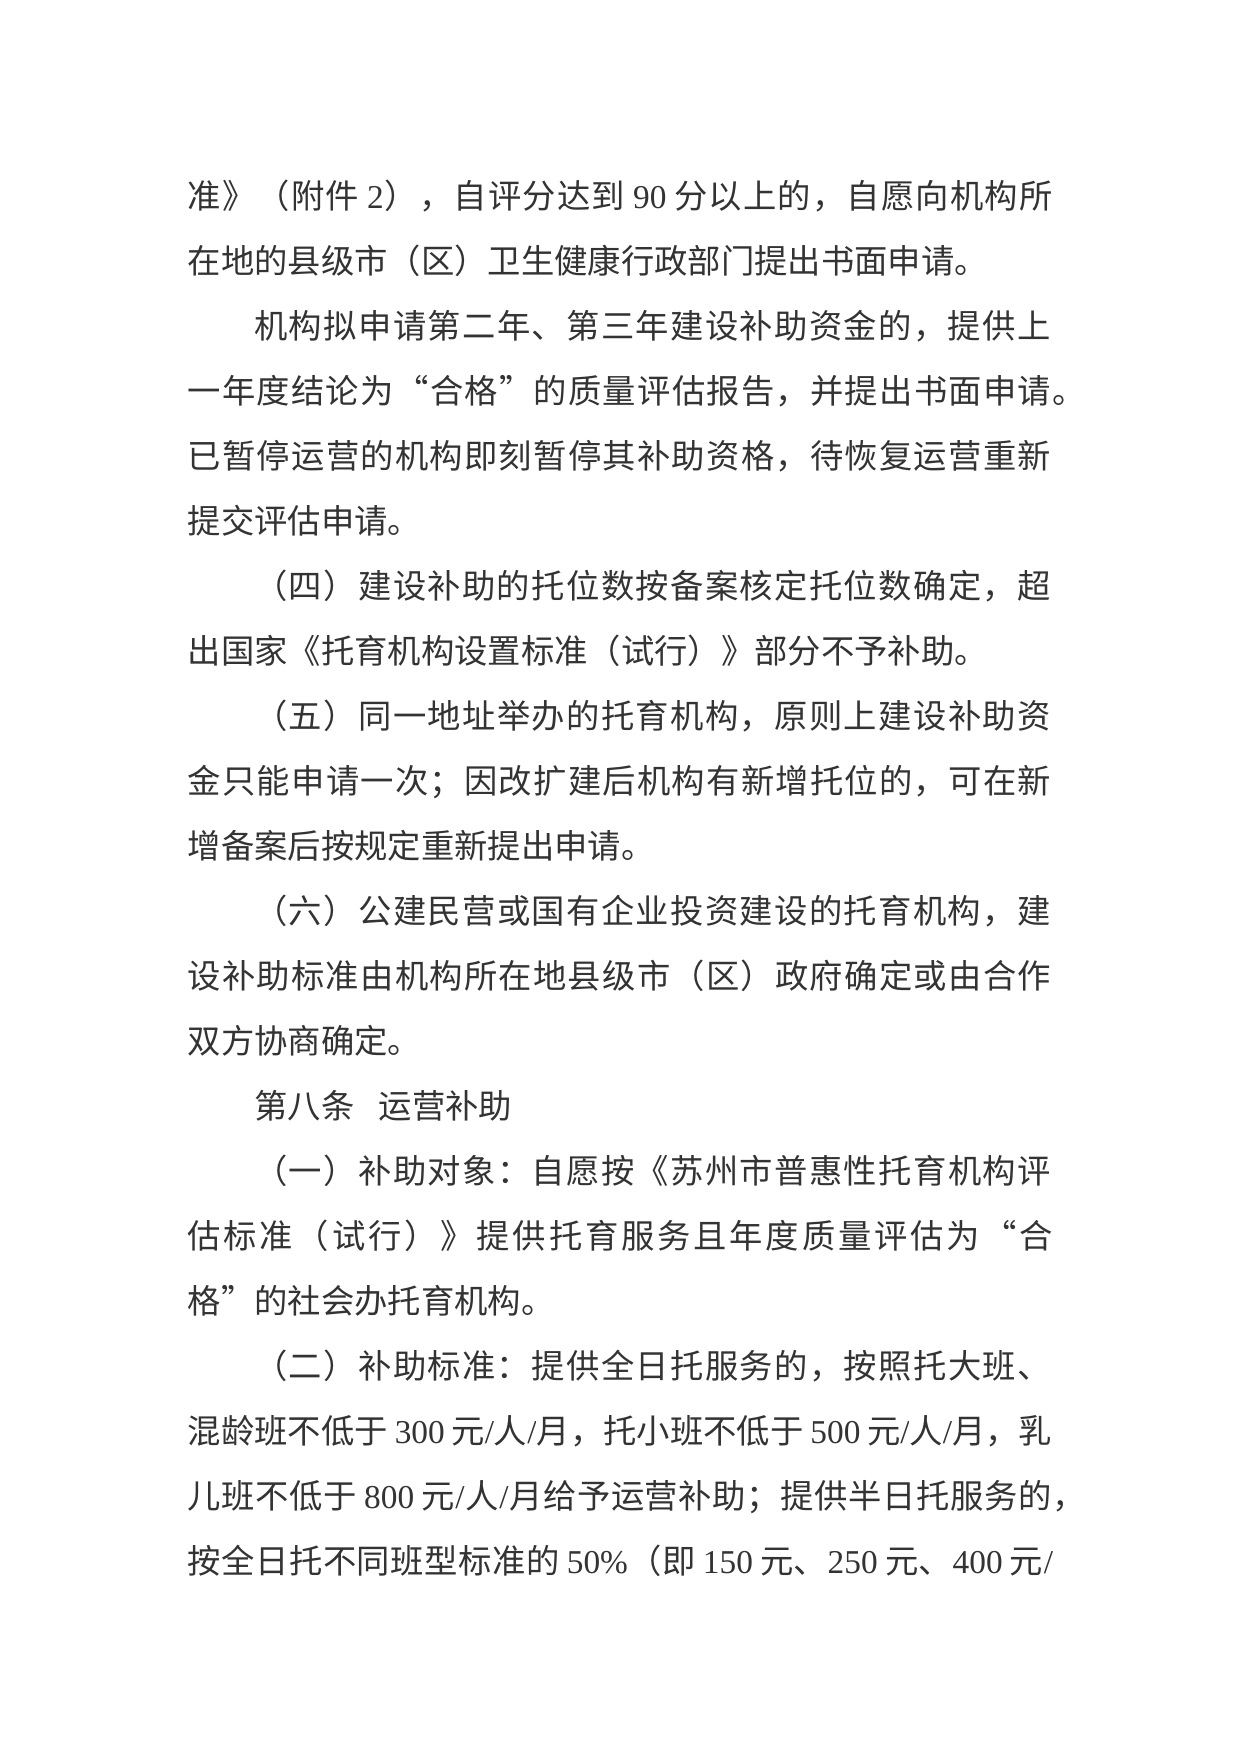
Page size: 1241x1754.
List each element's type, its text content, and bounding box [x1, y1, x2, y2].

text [187, 1332, 1053, 1592]
text （一）补助对象：自愿按《苏州市普惠性托育机构评估标准（试行）》提供托育服务且年度质量评估为“合格”的社会办托育机构。 [187, 1137, 1053, 1332]
text 第八条 运营补助 [187, 1072, 1053, 1137]
text （六）公建民营或国有企业投资建设的托育机构，建设补助标准由机构所在地县级市（区）政府确定或由合作双方协商确定。 [187, 877, 1053, 1072]
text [187, 162, 1053, 292]
text （五）同一地址举办的托育机构，原则上建设补助资金只能申请一次；因改扩建后机构有新增托位的，可在新增备案后按规定重新提出申请。 [187, 682, 1053, 877]
text 机构拟申请第二年、第三年建设补助资金的，提供上一年度结论为“合格”的质量评估报告，并提出书面申请。已暂停运营的机构即刻暂停其补助资格，待恢复运营重新提交评估申请。 [187, 292, 1053, 552]
text （四）建设补助的托位数按备案核定托位数确定，超出国家《托育机构设置标准（试行）》部分不予补助。 [187, 552, 1053, 682]
